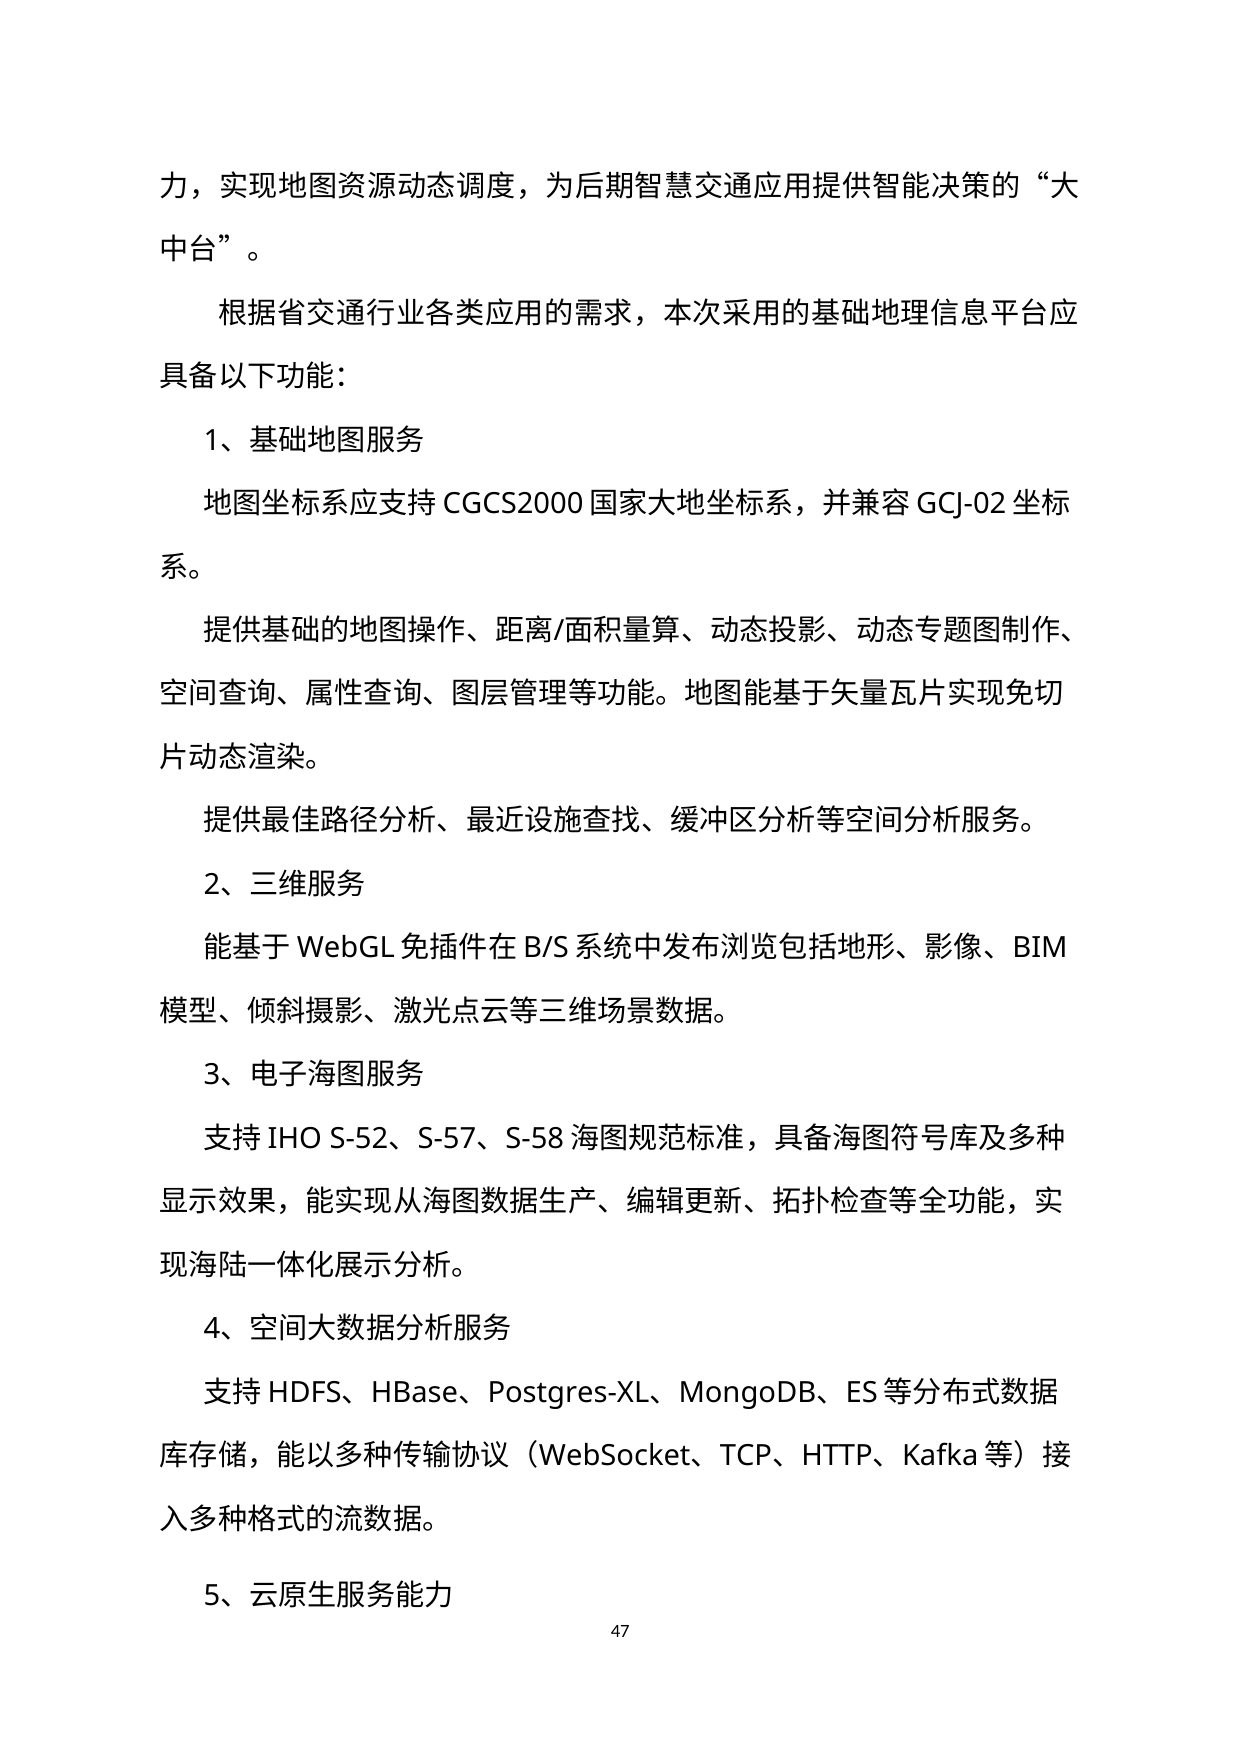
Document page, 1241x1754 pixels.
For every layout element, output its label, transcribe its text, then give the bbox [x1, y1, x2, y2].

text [159, 162, 1081, 268]
text 4、空间大数据分析服务 [159, 1305, 1081, 1347]
text 支持HDFS、HBase、Postgres-XL、MongoDB、ES等分布式数据库存储，能以多种传输协议（WebSocket、TCP、HTTP、Kafka等）接入多种格式的流数据。 [159, 1368, 1081, 1538]
text 3、电子海图服务 [166, 1051, 1081, 1093]
text 提供最佳路径分析、最近设施查找、缓冲区分析等空间分析服务。 [159, 797, 1081, 839]
text 5、云原生服务能力 [159, 1571, 1081, 1614]
list 基础地图服务 [159, 416, 1081, 458]
text 提供基础的地图操作、距离/面积量算、动态投影、动态专题图制作、空间查询、属性查询、图层管理等功能。地图能基于矢量瓦片实现免切片动态渲染。 [159, 607, 1081, 776]
text 支持IHO S-52、S-57、S-58海图规范标准，具备海图符号库及多种显示效果，能实现从海图数据生产、编辑更新、拓扑检查等全功能，实现海陆一体化展示分析。 [159, 1114, 1081, 1284]
text 2、三维服务 [159, 860, 1081, 903]
text 根据省交通行业各类应用的需求，本次采用的基础地理信息平台应具备以下功能： [159, 289, 1081, 395]
text 地图坐标系应支持CGCS2000国家大地坐标系，并兼容GCJ-02坐标系。 [159, 479, 1081, 585]
text 能基于WebGL免插件在B/S系统中发布浏览包括地形、影像、BIM模型、倾斜摄影、激光点云等三维场景数据。 [159, 924, 1081, 1030]
